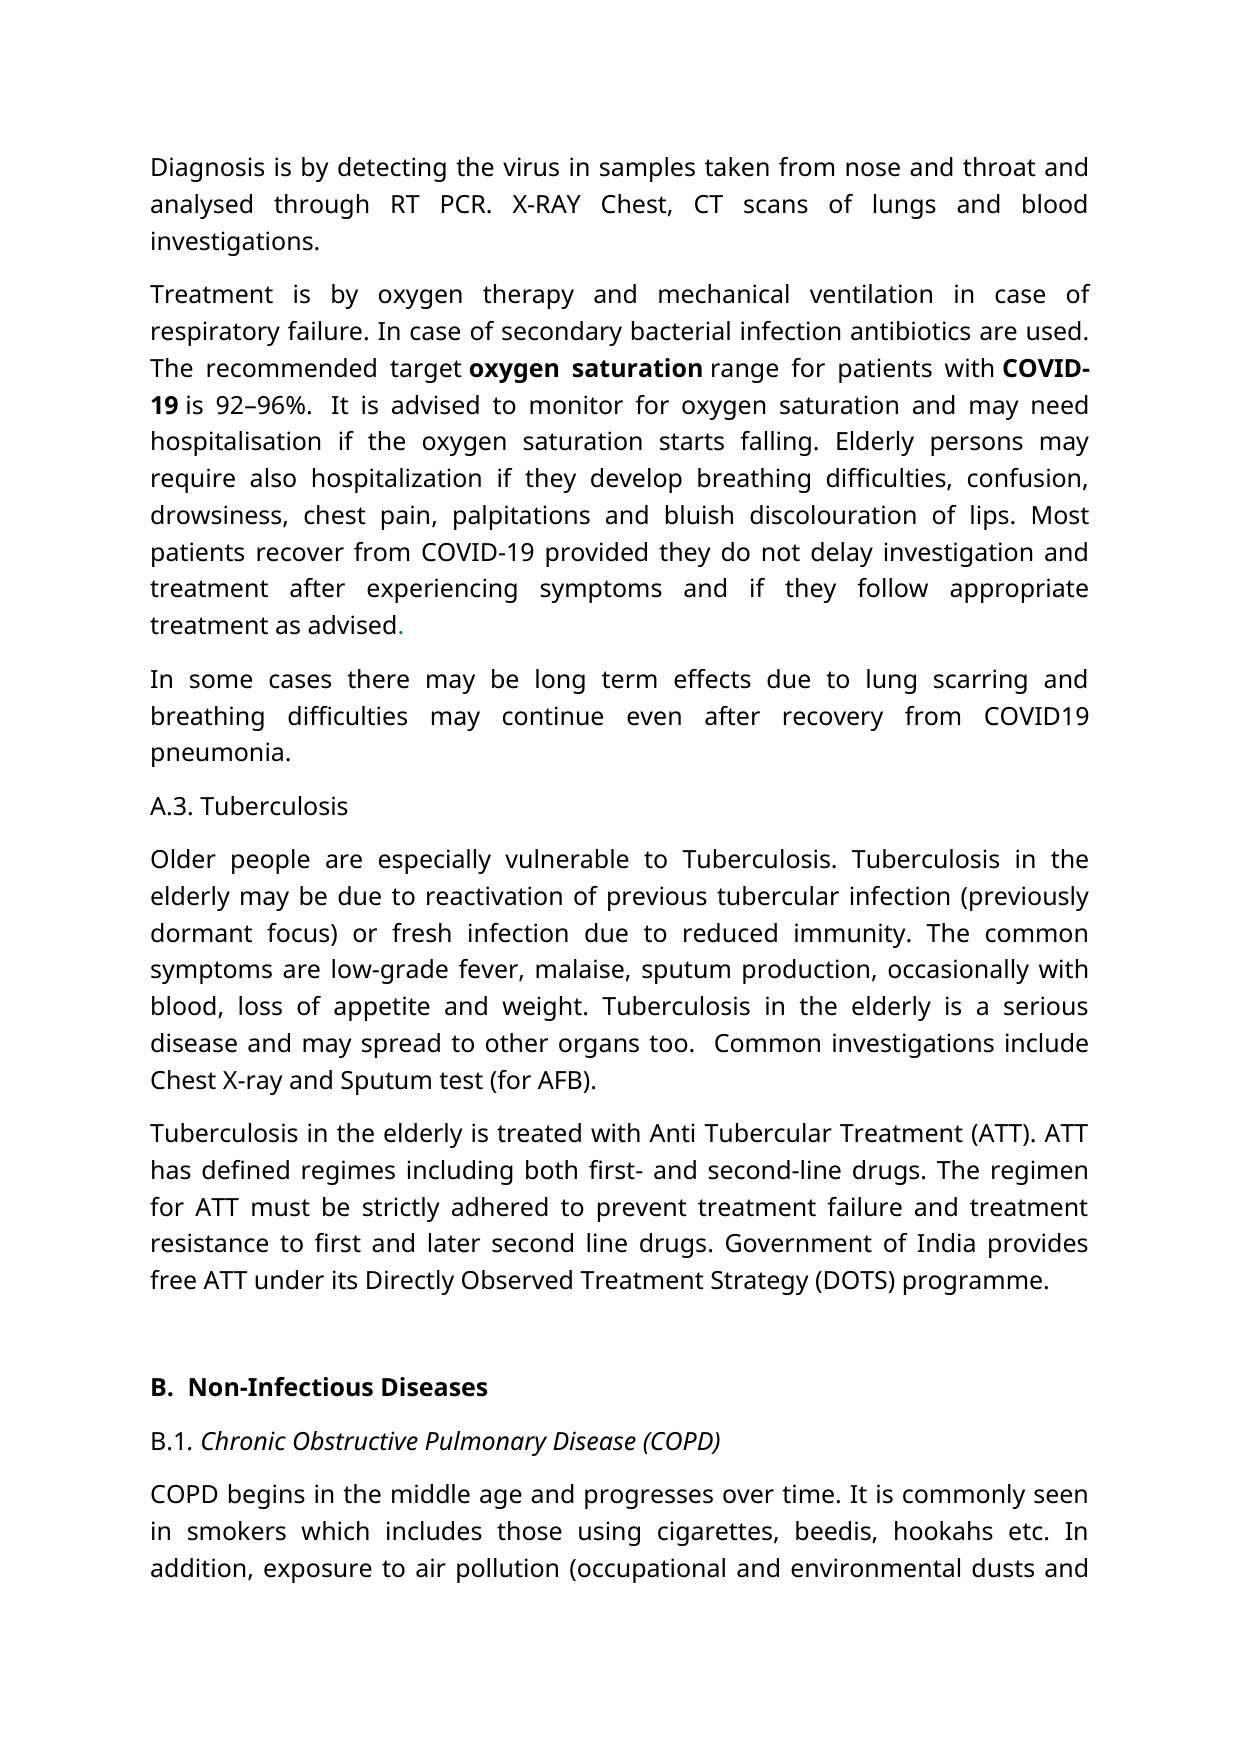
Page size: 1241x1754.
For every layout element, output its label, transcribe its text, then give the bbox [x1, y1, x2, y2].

text Diagnosis is by detecting the virus in samples taken from nose and throat and analysed through RT PCR. X-RAY Chest, CT scans of lungs and blood investigations. [150, 150, 1090, 258]
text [150, 1477, 1090, 1584]
text In some cases there may be long term effects due to lung scarring and breathing difficulties may continue even after recovery from COVID19 pneumonia. [150, 661, 1090, 769]
text B.1. Chronic Obstructive Pulmonary Disease (COPD) [150, 1423, 1090, 1457]
text Tuberculosis in the elderly is treated with Anti Tubercular Treatment (ATT). ATT has defined regimes including both first- and second-line drugs. The regimen for ATT must be strictly adhered to prevent treatment failure and treatment resistance to first and later second line drugs. Government of India provides free ATT under its Directly Observed Treatment Strategy (DOTS) programme. [150, 1116, 1090, 1297]
text Treatment is by oxygen therapy and mechanical ventilation in case of respiratory failure. In case of secondary bacterial infection antibiotics are used. The recommended target oxygen saturation range for patients with COVID-19 is 92–96%. It is advised to monitor for oxygen saturation and may need hospitalisation if the oxygen saturation starts falling. Elderly persons may require also hospitalization if they develop breathing difficulties, confusion, drowsiness, chest pain, palpitations and bluish discolouration of lips. Most patients recover from COVID-19 provided they do not delay investigation and treatment after experiencing symptoms and if they follow appropriate treatment as advised. [150, 277, 1090, 642]
text Older people are especially vulnerable to Tuberculosis. Tuberculosis in the elderly may be due to reactivation of previous tubercular infection (previously dormant focus) or fresh infection due to reduced immunity. The common symptoms are low-grade fever, malaise, sputum production, occasionally with blood, loss of appetite and weight. Tuberculosis in the elderly is a serious disease and may spread to other organs too. Common investigations include Chest X-ray and Sputum test (for AFB). [150, 842, 1090, 1096]
list Non-Infectious Diseases [150, 1370, 1090, 1404]
text A.3. Tuberculosis [150, 788, 1090, 822]
